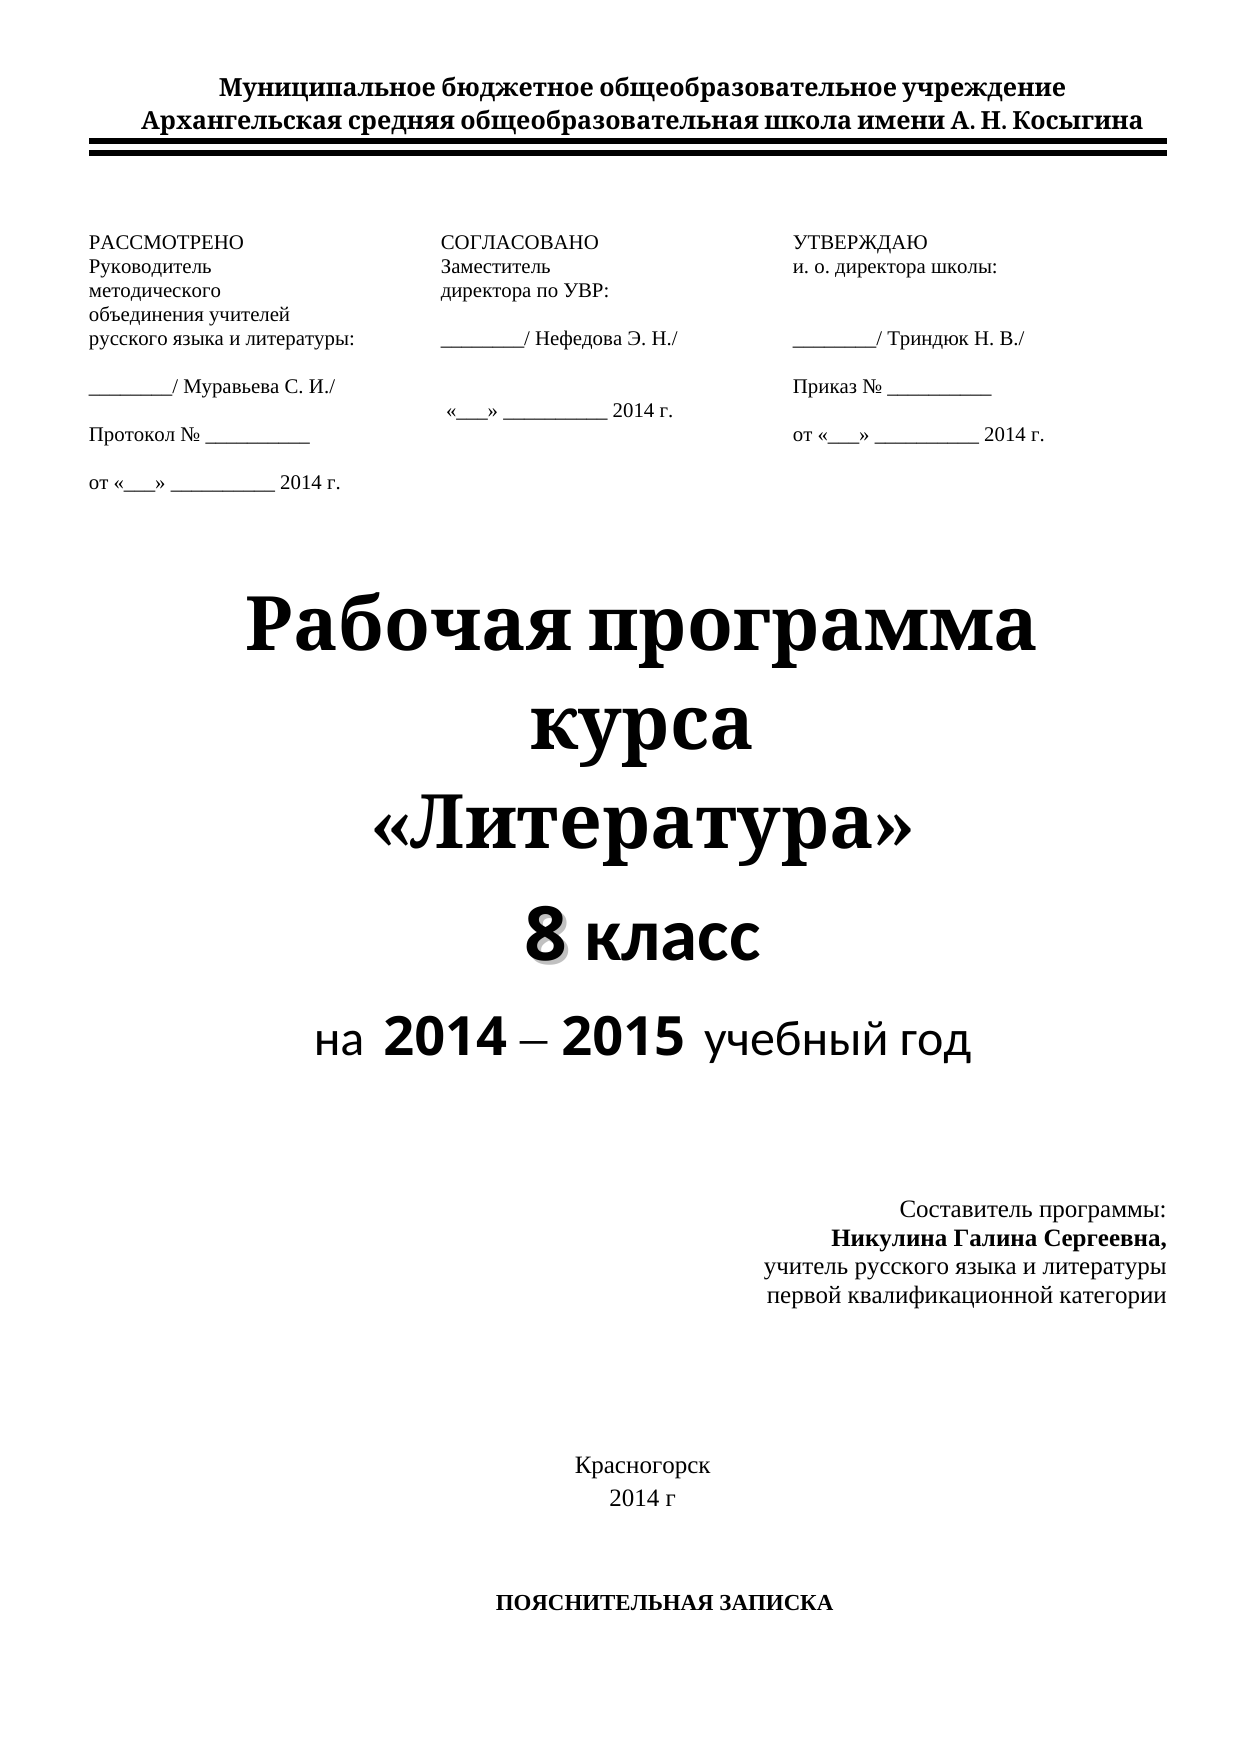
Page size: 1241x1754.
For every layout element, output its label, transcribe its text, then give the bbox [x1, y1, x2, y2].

text ПОЯСНИТЕЛЬНАЯ ЗАПИСКА [89, 1589, 1167, 1616]
text курса [89, 682, 1167, 768]
table_header РАССМОТРЕНО Руководитель методического объединения учителей русского языка и литературы: ________/ Муравьева С. И./ Протокол № __________ от «___» __________ 2014 г. [78, 182, 429, 518]
text 8 класс [89, 880, 1167, 982]
text «Литература» [89, 781, 1167, 867]
text на 2014 – 2015 учебный год [89, 997, 1167, 1071]
text Рабочая программа [89, 582, 1167, 669]
text Архангельская средняя общеобразовательная школа имени А. Н. Косыгина [89, 107, 1167, 138]
text первой квалификационной категории [89, 1280, 1167, 1309]
text Составитель программы: Никулина Галина Сергеевна, учитель русского языка и литературы [89, 1194, 1167, 1280]
text Муниципальное бюджетное общеобразовательное учреждение [89, 74, 1167, 103]
text 2014 г [89, 1483, 1167, 1511]
table_header УТВЕРЖДАЮ и. о. директора школы: ________/ Триндюк Н. В./ Приказ № __________ от «___» __________ 2014 г. [781, 182, 1133, 518]
table_header СОГЛАСОВАНО Заместитель директора по УВР: ________/ Нефедова Э. Н./ «___» __________ 2014 г. [429, 182, 781, 518]
text Красногорск [89, 1450, 1167, 1478]
